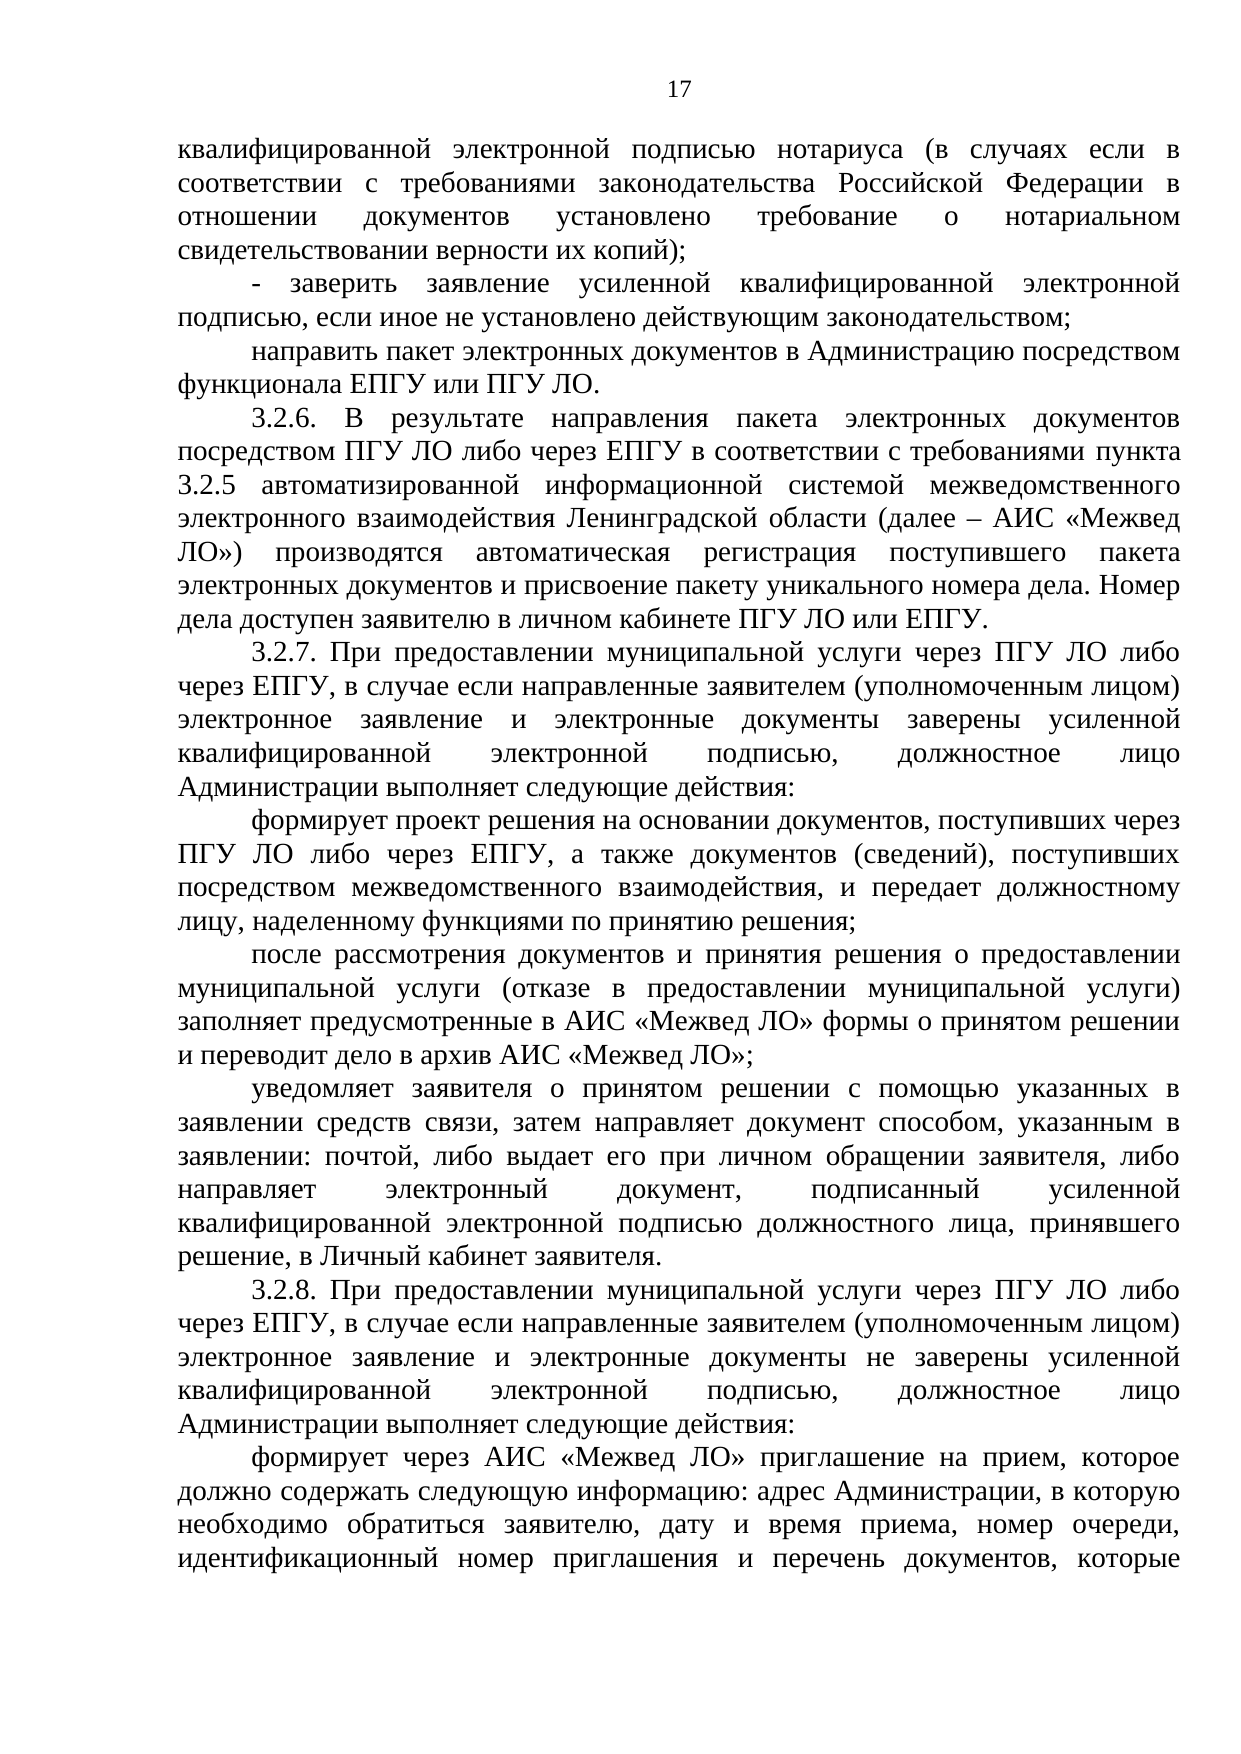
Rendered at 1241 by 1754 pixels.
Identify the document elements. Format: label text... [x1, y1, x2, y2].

text после рассмотрения документов и принятия решения о предоставлении муниципальной услуги (отказе в предоставлении муниципальной услуги) заполняет предусмотренные в АИС «Межвед ЛО» формы о принятом решении и переводит дело в архив АИС «Межвед ЛО»; [177, 936, 1181, 1071]
text 3.2.7. При предоставлении муниципальной услуги через ПГУ ЛО либо через ЕПГУ, в случае если направленные заявителем (уполномоченным лицом) электронное заявление и электронные документы заверены усиленной квалифицированной электронной подписью, должностное лицо Администрации выполняет следующие действия: [177, 634, 1181, 802]
text уведомляет заявителя о принятом решении с помощью указанных в заявлении средств связи, затем направляет документ способом, указанным в заявлении: почтой, либо выдает его при личном обращении заявителя, либо направляет электронный документ, подписанный усиленной квалифицированной электронной подписью должностного лица, принявшего решение, в Личный кабинет заявителя. [177, 1071, 1181, 1272]
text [177, 1439, 1181, 1574]
text 3.2.6. В результате направления пакета электронных документов посредством ПГУ ЛО либо через ЕПГУ в соответствии с требованиями пункта 3.2.5 автоматизированной информационной системой межведомственного электронного взаимодействия Ленинградской области (далее – АИС «Межвед ЛО») производятся автоматическая регистрация поступившего пакета электронных документов и присвоение пакету уникального номера дела. Номер дела доступен заявителю в личном кабинете ПГУ ЛО или ЕПГУ. [177, 400, 1181, 634]
text направить пакет электронных документов в Администрацию посредством функционала ЕПГУ или ПГУ ЛО. [177, 333, 1181, 400]
text формирует проект решения на основании документов, поступивших через ПГУ ЛО либо через ЕПГУ, а также документов (сведений), поступивших посредством межведомственного взаимодействия, и передает должностному лицу, наделенному функциями по принятию решения; [177, 802, 1181, 936]
text - заверить заявление усиленной квалифицированной электронной подписью, если иное не установлено действующим законодательством; [177, 266, 1181, 333]
text 3.2.8. При предоставлении муниципальной услуги через ПГУ ЛО либо через ЕПГУ, в случае если направленные заявителем (уполномоченным лицом) электронное заявление и электронные документы не заверены усиленной квалифицированной электронной подписью, должностное лицо Администрации выполняет следующие действия: [177, 1272, 1181, 1439]
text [177, 131, 1181, 266]
